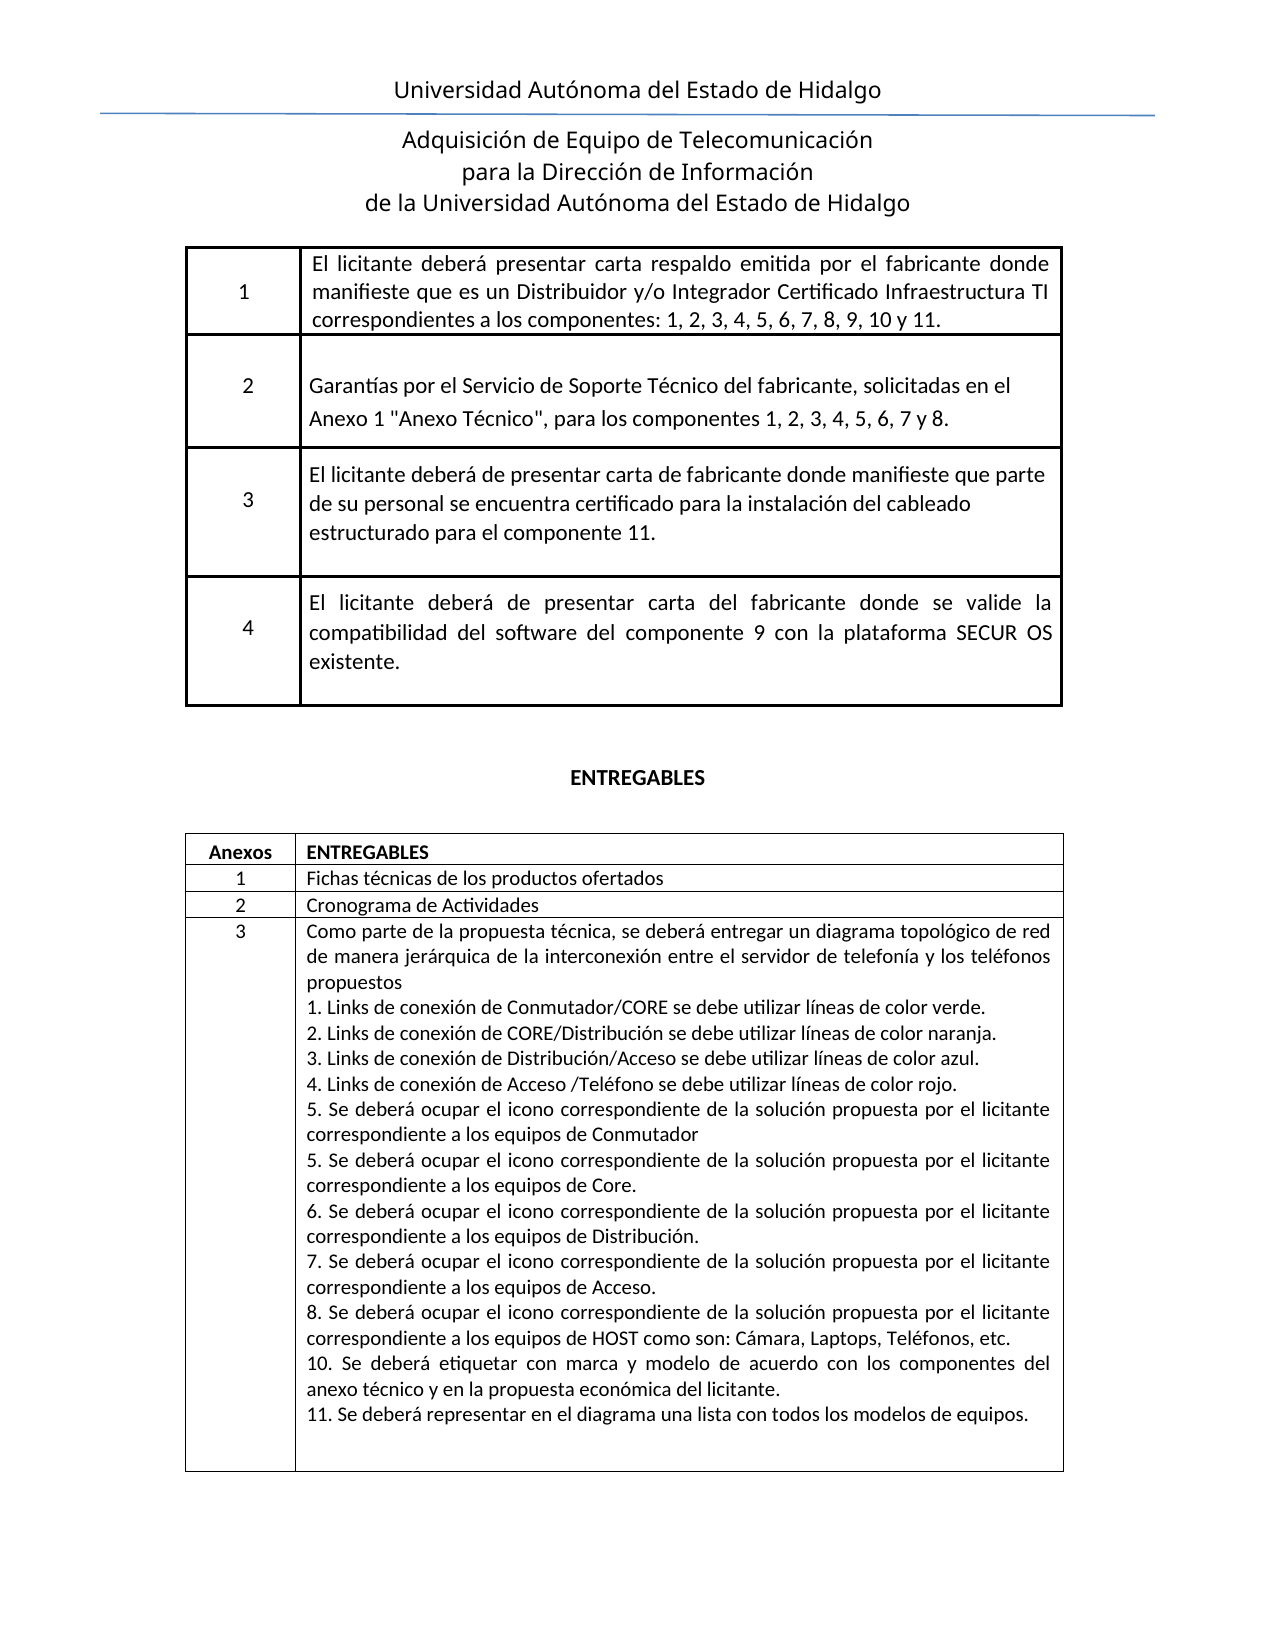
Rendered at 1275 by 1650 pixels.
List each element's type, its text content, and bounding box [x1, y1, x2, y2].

table_cell El licitante deberá de presentar carta del fabricante donde se valide la compatibilidad del software del componente 9 con la plataforma SECUR OS existente. [302, 578, 1060, 703]
text ENTREGABLES [177, 763, 1098, 791]
table_cell Cronograma de Actividades [296, 892, 1063, 917]
table_cell 2 [188, 336, 299, 446]
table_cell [296, 918, 1063, 1471]
table_header ENTREGABLES [296, 834, 1063, 864]
table_cell El licitante deberá de presentar carta de fabricante donde manifieste que parte de su personal se encuentra certificado para la instalación del cableado estructurado para el componente 11. [302, 449, 1060, 575]
table_cell 3 [186, 918, 295, 1471]
table_cell Fichas técnicas de los productos ofertados [296, 865, 1063, 891]
table_cell El licitante deberá presentar carta respaldo emitida por el fabricante donde manifieste que es un Distribuidor y/o Integrador Certificado Infraestructura TI correspondientes a los componentes: 1, 2, 3, 4, 5, 6, 7, 8, 9, 10 y 11. [302, 249, 1060, 333]
table_header Anexos [186, 834, 295, 864]
table_cell 2 [186, 892, 295, 917]
table_cell Garantías por el Servicio de Soporte Técnico del fabricante, solicitadas en el Anexo 1 "Anexo Técnico", para los componentes 1, 2, 3, 4, 5, 6, 7 y 8. [302, 336, 1060, 446]
table_cell 1 [186, 865, 295, 891]
table_cell 4 [188, 578, 299, 703]
table_cell 3 [188, 449, 299, 575]
table_cell 1 [188, 249, 299, 333]
